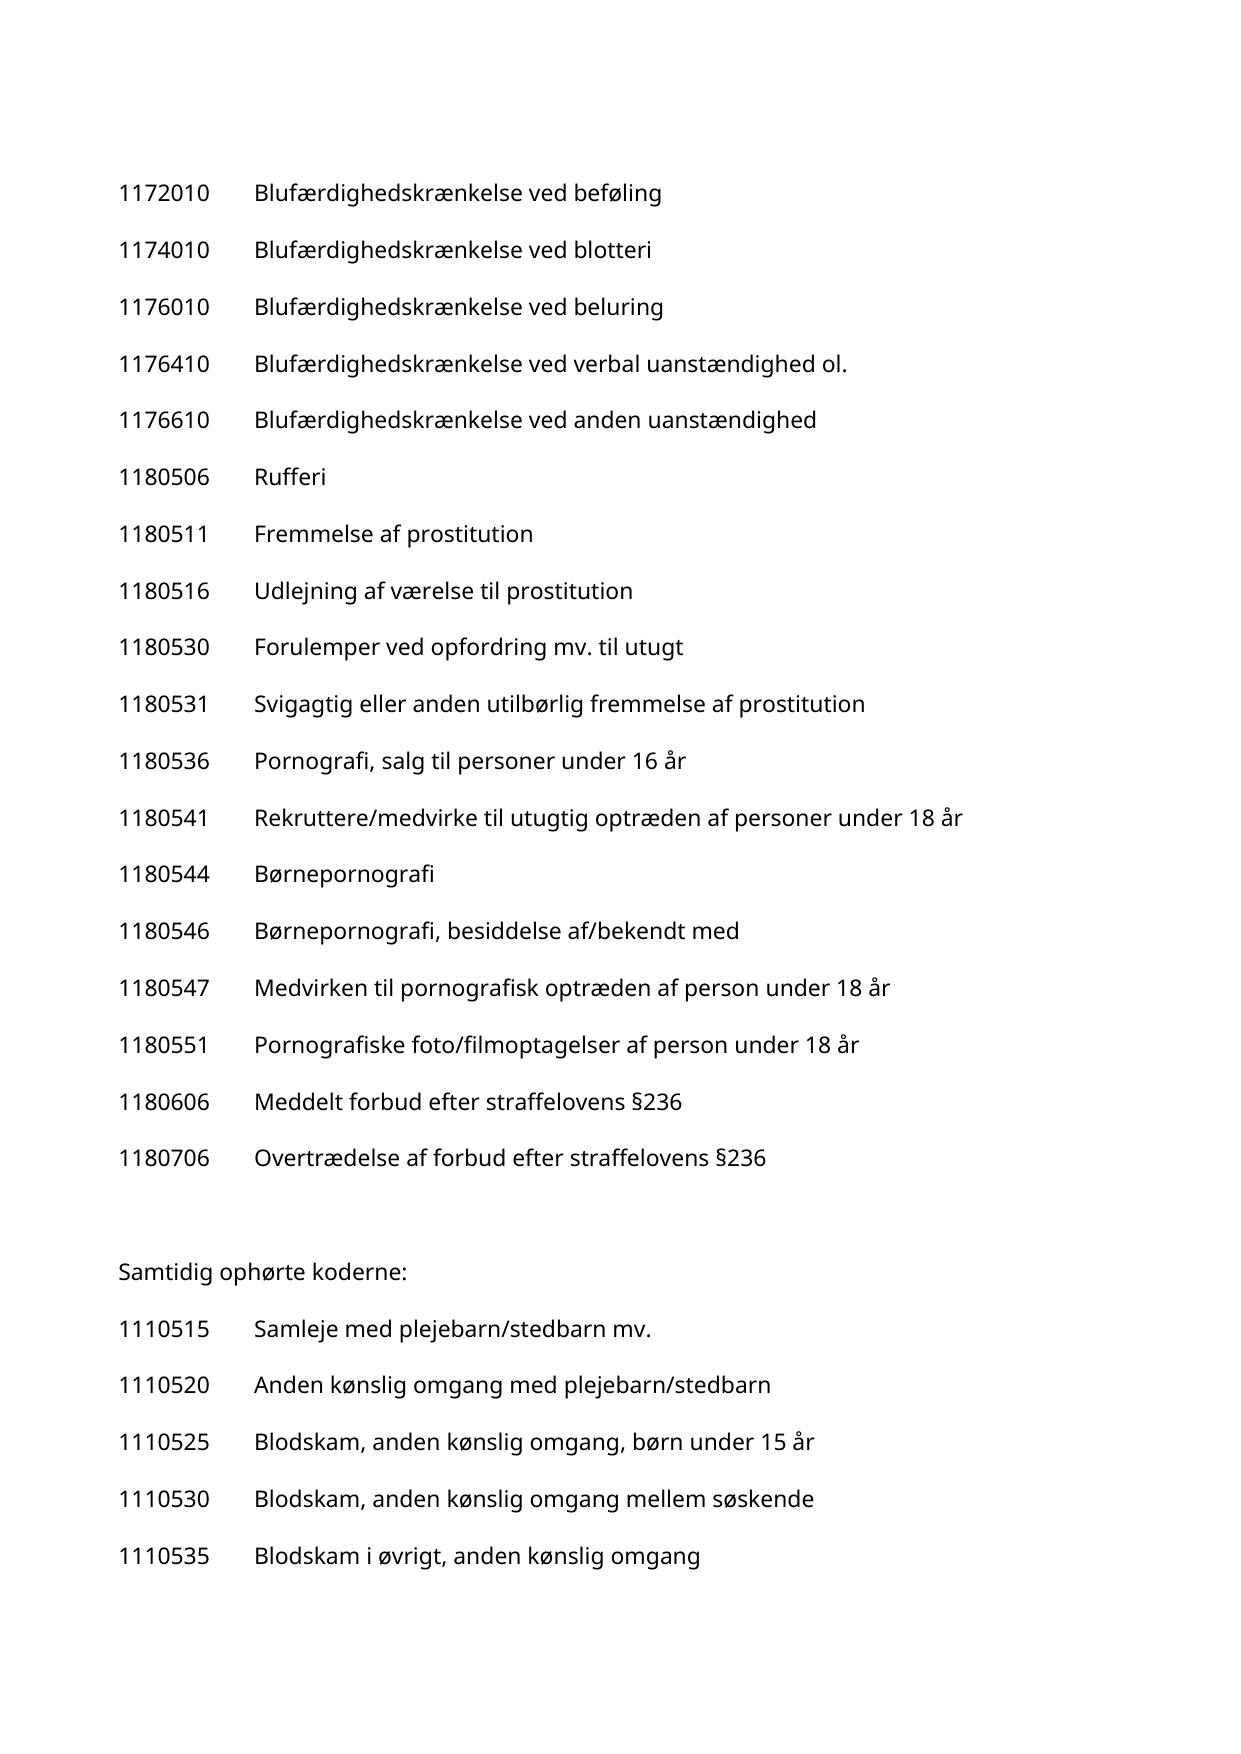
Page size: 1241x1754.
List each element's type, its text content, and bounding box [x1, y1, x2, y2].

text 1110515 Samleje med plejebarn/stedbarn mv. [118, 1313, 1122, 1344]
text 1110520 Anden kønslig omgang med plejebarn/stedbarn [118, 1369, 1122, 1401]
text 1180516 Udlejning af værelse til prostitution [118, 574, 1122, 606]
text 1180706 Overtrædelse af forbud efter straffelovens §236 [118, 1142, 1122, 1173]
text 1176010 Blufærdighedskrænkelse ved beluring [118, 291, 1122, 322]
text 1180536 Pornografi, salg til personer under 16 år [118, 745, 1122, 776]
text 1176610 Blufærdighedskrænkelse ved anden uanstændighed [118, 404, 1122, 436]
text 1174010 Blufærdighedskrænkelse ved blotteri [118, 234, 1122, 265]
text 1172010 Blufærdighedskrænkelse ved beføling [118, 177, 1122, 208]
text 1110535 Blodskam i øvrigt, anden kønslig omgang [118, 1540, 1122, 1571]
text 1180541 Rekruttere/medvirke til utugtig optræden af personer under 18 år [118, 802, 1122, 833]
text 1180544 Børnepornografi [118, 858, 1122, 890]
text 1180511 Fremmelse af prostitution [118, 518, 1122, 549]
text 1180606 Meddelt forbud efter straffelovens §236 [118, 1086, 1122, 1117]
text 1180530 Forulemper ved opfordring mv. til utugt [118, 631, 1122, 663]
text 1180531 Svigagtig eller anden utilbørlig fremmelse af prostitution [118, 688, 1122, 719]
text 1110530 Blodskam, anden kønslig omgang mellem søskende [118, 1483, 1122, 1514]
text Samtidig ophørte koderne: [118, 1256, 1122, 1287]
text 1180551 Pornografiske foto/filmoptagelser af person under 18 år [118, 1029, 1122, 1060]
text 1110525 Blodskam, anden kønslig omgang, børn under 15 år [118, 1426, 1122, 1457]
text 1176410 Blufærdighedskrænkelse ved verbal uanstændighed ol. [118, 347, 1122, 379]
text 1180506 Rufferi [118, 461, 1122, 492]
text 1180547 Medvirken til pornografisk optræden af person under 18 år [118, 972, 1122, 1003]
text 1180546 Børnepornografi, besiddelse af/bekendt med [118, 915, 1122, 946]
